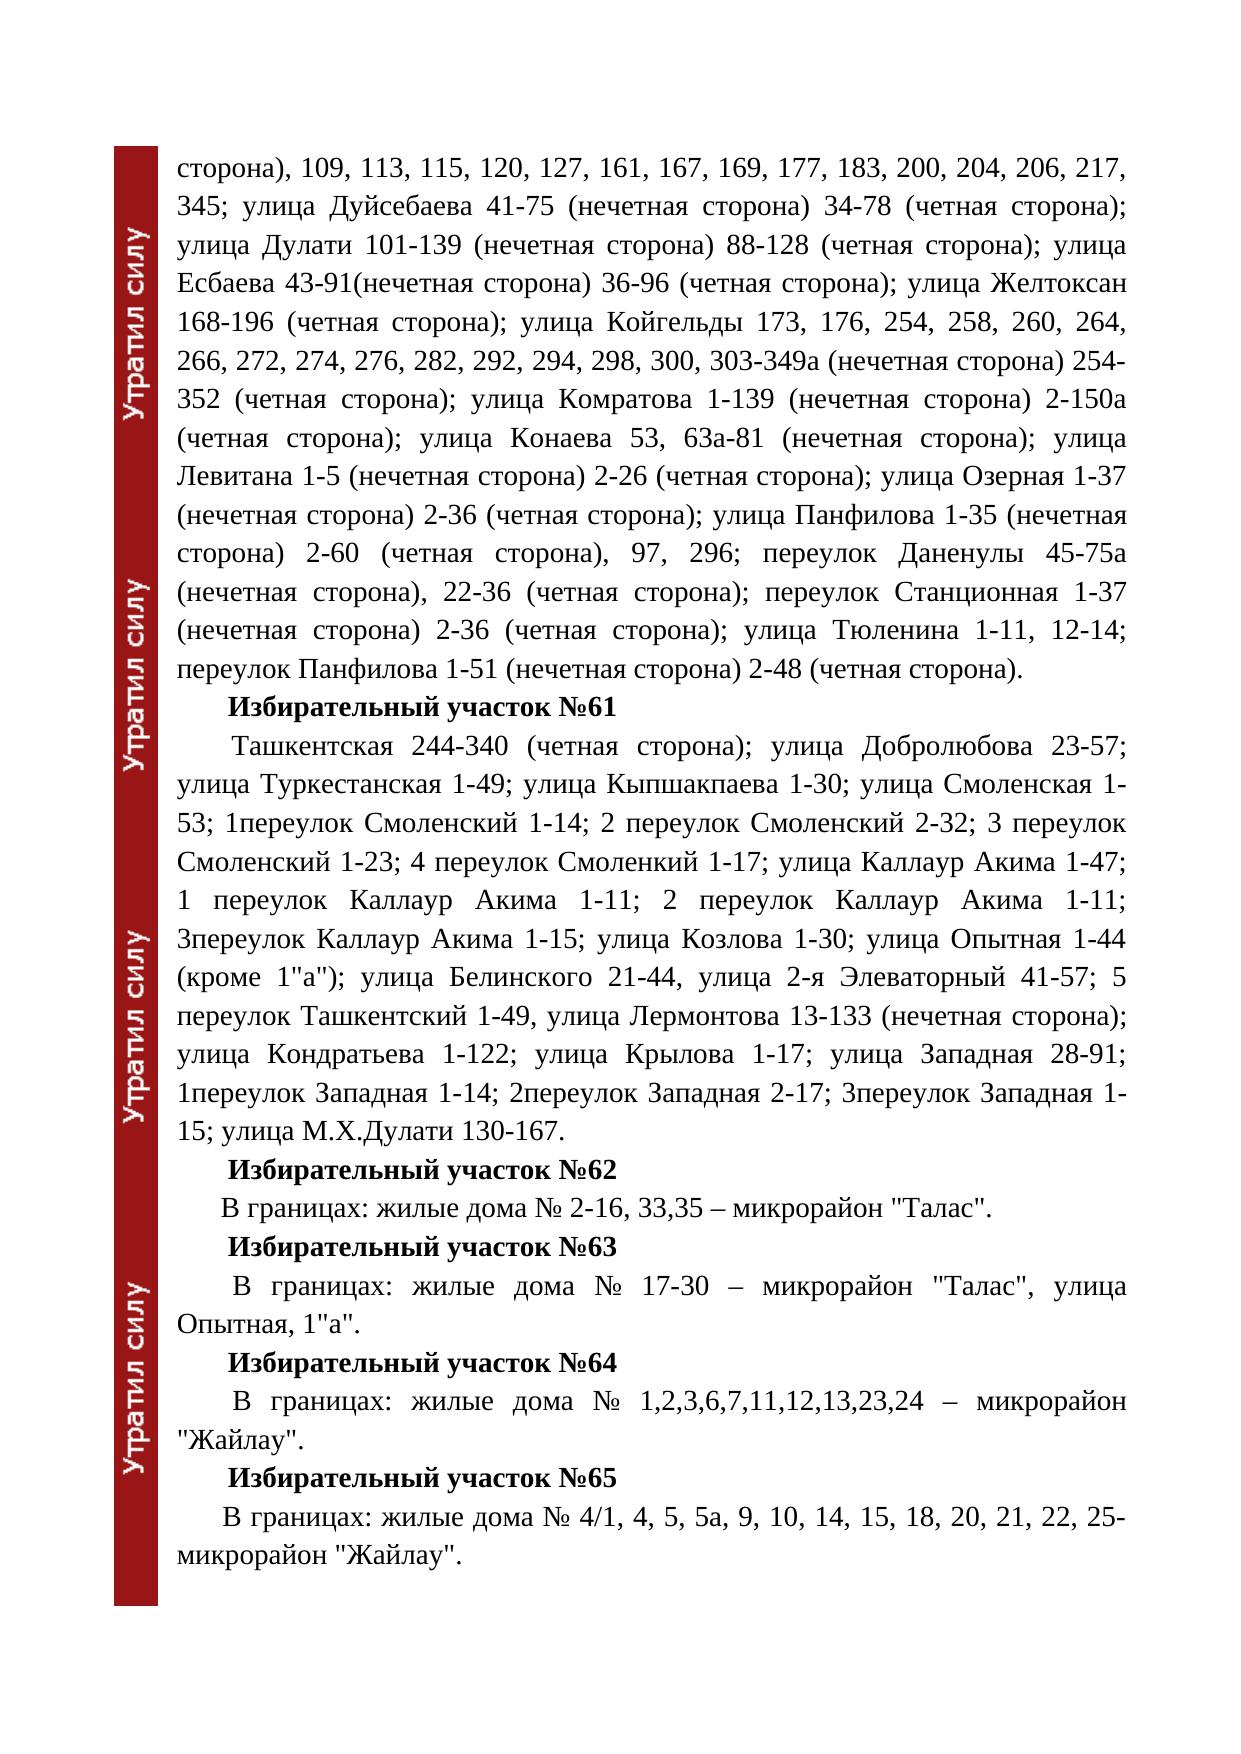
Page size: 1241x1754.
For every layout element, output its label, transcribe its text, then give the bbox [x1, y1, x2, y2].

picture [114, 1263, 158, 1268]
picture [114, 1494, 158, 1499]
text В границах: жилые дома № 4/1, 4, 5, 5а, 9, 10, 14, 15, 18, 20, 21, 22, 25- микрорайон "Жайлау". [112, 1499, 1128, 1571]
picture [114, 1224, 158, 1229]
text Избирательный участок №62 [112, 1152, 1128, 1186]
text Избирательный участок №65 [112, 1460, 1128, 1494]
picture [114, 1147, 158, 1152]
text Ташкентская 244-340 (четная сторона); улица Добролюбова 23-57; улица Туркестанская 1-49; улица Кыпшакпаева 1-30; улица Смоленская 1-53; 1переулок Смоленский 1-14; 2 переулок Смоленский 2-32; 3 переулок Смоленский 1-23; 4 переулок Смоленкий 1-17; улица Каллаур Акима 1-47; 1 переулок Каллаур Акима 1-11; 2 переулок Каллаур Акима 1-11; 3переулок Каллаур Акима 1-15; улица Козлова 1-30; улица Опытная 1-44 (кроме 1"а"); улица Белинского 21-44, улица 2-я Элеваторный 41-57; 5 переулок Ташкентский 1-49, улица Лермонтова 13-133 (нечетная сторона); улица Кондратьева 1-122; улица Крылова 1-17; улица Западная 28-91; 1переулок Западная 1-14; 2переулок Западная 2-17; 3переулок Западная 1-15; улица М.Х.Дулати 130-167. [112, 728, 1128, 1147]
text В границах: жилые дома № 17-30 – микрорайон "Талас", улица Опытная, 1"а". [112, 1268, 1128, 1340]
text Избирательный участок №61 [112, 689, 1128, 723]
picture [114, 146, 158, 150]
picture [114, 1455, 158, 1460]
picture [114, 1378, 158, 1383]
text Избирательный участок №63 [112, 1229, 1128, 1263]
picture [114, 1340, 158, 1345]
picture [114, 1571, 158, 1606]
picture [114, 1186, 158, 1191]
text В границах: жилые дома № 2-16, 33,35 – микрорайон "Талас". [112, 1191, 1128, 1224]
text Избирательный участок №64 [112, 1345, 1128, 1378]
text В границах: жилые дома № 1,2,3,6,7,11,12,13,23,24 – микрорайон "Жайлау". [112, 1383, 1128, 1455]
picture [114, 684, 158, 689]
picture [114, 723, 158, 728]
